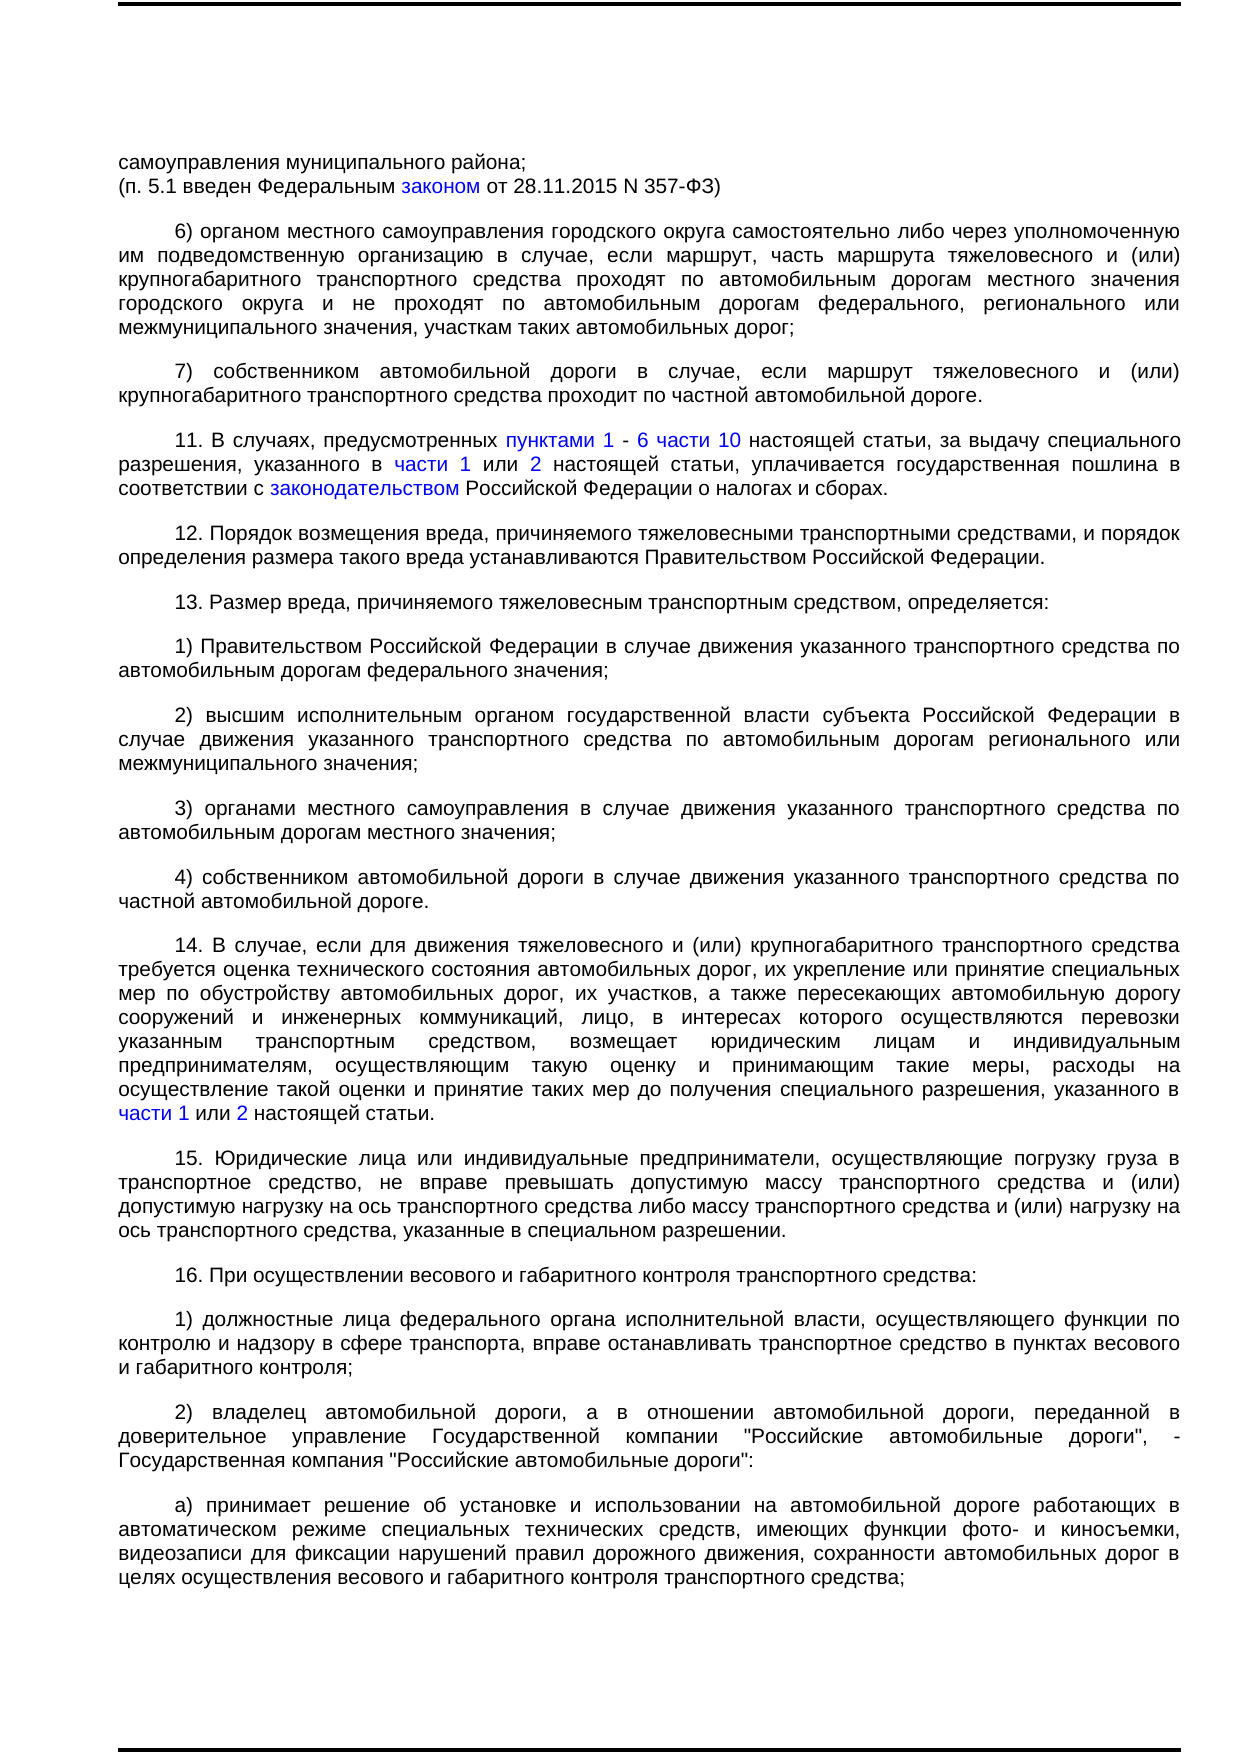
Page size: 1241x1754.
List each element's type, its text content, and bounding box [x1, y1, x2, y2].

text 2) владелец автомобильной дороги, а в отношении автомобильной дороги, переданной в доверительное управление Государственной компании "Российские автомобильные дороги", - Государственная компания "Российские автомобильные дороги": [118, 1400, 1181, 1472]
text (п. 5.1 введен Федеральным законом от 28.11.2015 N 357-ФЗ) [118, 174, 1181, 198]
text 1) Правительством Российской Федерации в случае движения указанного транспортного средства по автомобильным дорогам федерального значения; [118, 634, 1181, 682]
text 6) органом местного самоуправления городского округа самостоятельно либо через уполномоченную им подведомственную организацию в случае, если маршрут, часть маршрута тяжеловесного и (или) крупногабаритного транспортного средства проходят по автомобильным дорогам местного значения городского округа и не проходят по автомобильным дорогам федерального, регионального или межмуниципального значения, участкам таких автомобильных дорог; [118, 219, 1181, 338]
text 16. При осуществлении весового и габаритного контроля транспортного средства: [118, 1262, 1181, 1286]
text 12. Порядок возмещения вреда, причиняемого тяжеловесными транспортными средствами, и порядок определения размера такого вреда устанавливаются Правительством Российской Федерации. [118, 521, 1181, 569]
text а) принимает решение об установке и использовании на автомобильной дороге работающих в автоматическом режиме специальных технических средств, имеющих функции фото- и киносъемки, видеозаписи для фиксации нарушений правил дорожного движения, сохранности автомобильных дорог в целях осуществления весового и габаритного контроля транспортного средства; [118, 1493, 1181, 1588]
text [118, 150, 1181, 174]
text 3) органами местного самоуправления в случае движения указанного транспортного средства по автомобильным дорогам местного значения; [118, 796, 1181, 844]
text 2) высшим исполнительным органом государственной власти субъекта Российской Федерации в случае движения указанного транспортного средства по автомобильным дорогам регионального или межмуниципального значения; [118, 703, 1181, 775]
text 1) должностные лица федерального органа исполнительной власти, осуществляющего функции по контролю и надзору в сфере транспорта, вправе останавливать транспортное средство в пунктах весового и габаритного контроля; [118, 1307, 1181, 1379]
text 7) собственником автомобильной дороги в случае, если маршрут тяжеловесного и (или) крупногабаритного транспортного средства проходит по частной автомобильной дороге. [118, 359, 1181, 407]
text 14. В случае, если для движения тяжеловесного и (или) крупногабаритного транспортного средства требуется оценка технического состояния автомобильных дорог, их укрепление или принятие специальных мер по обустройству автомобильных дорог, их участков, а также пересекающих автомобильную дорогу сооружений и инженерных коммуникаций, лицо, в интересах которого осуществляются перевозки указанным транспортным средством, возмещает юридическим лицам и индивидуальным предпринимателям, осуществляющим такую оценку и принимающим такие меры, расходы на осуществление такой оценки и принятие таких мер до получения специального разрешения, указанного в части 1 или 2 настоящей статьи. [118, 933, 1181, 1125]
text 4) собственником автомобильной дороги в случае движения указанного транспортного средства по частной автомобильной дороге. [118, 864, 1181, 912]
text 11. В случаях, предусмотренных пунктами 1 - 6 части 10 настоящей статьи, за выдачу специального разрешения, указанного в части 1 или 2 настоящей статьи, уплачивается государственная пошлина в соответствии с законодательством Российской Федерации о налогах и сборах. [118, 428, 1181, 500]
text 15. Юридические лица или индивидуальные предприниматели, осуществляющие погрузку груза в транспортное средство, не вправе превышать допустимую массу транспортного средства и (или) допустимую нагрузку на ось транспортного средства либо массу транспортного средства и (или) нагрузку на ось транспортного средства, указанные в специальном разрешении. [118, 1146, 1181, 1242]
text 13. Размер вреда, причиняемого тяжеловесным транспортным средством, определяется: [118, 589, 1181, 613]
